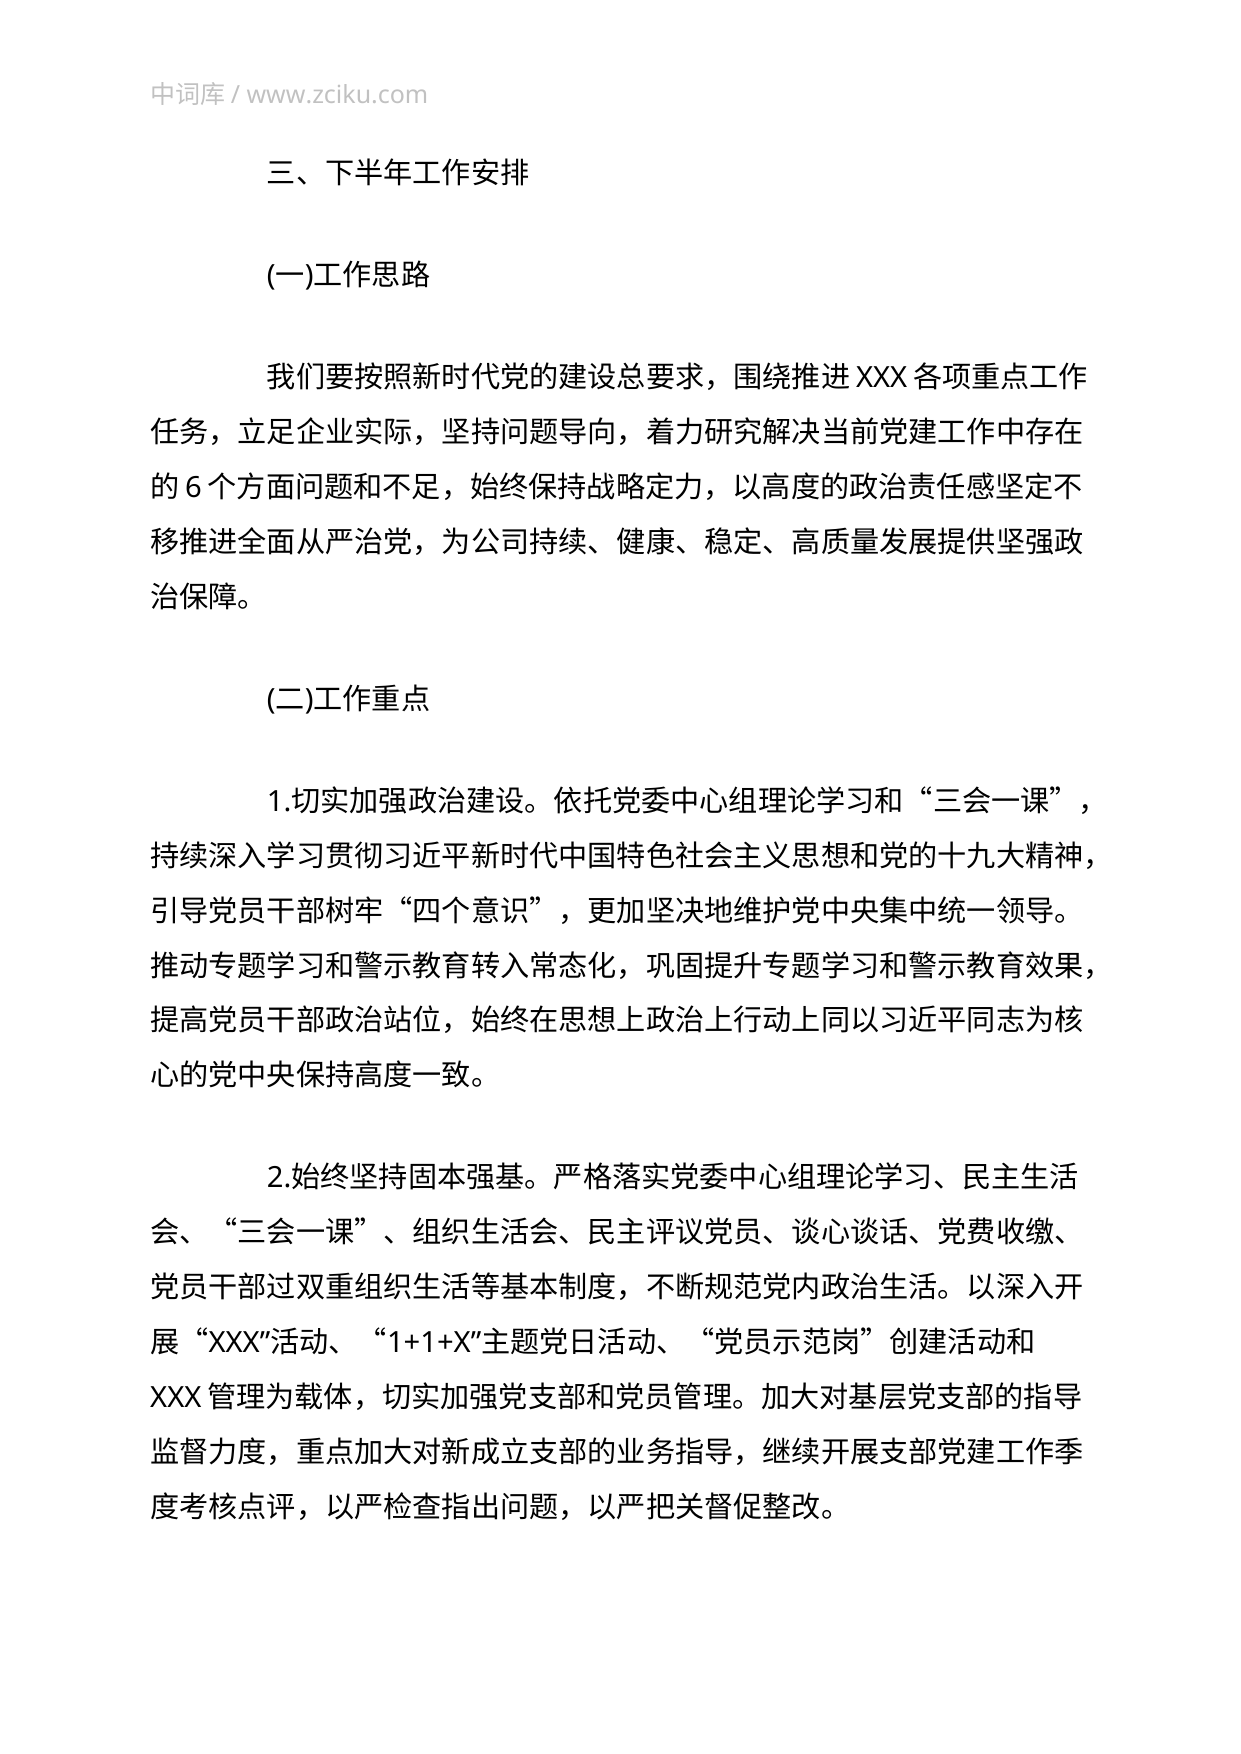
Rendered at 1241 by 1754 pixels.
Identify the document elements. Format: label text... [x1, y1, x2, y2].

text 2.始终坚持固本强基。严格落实党委中心组理论学习、民主生活会、“三会一课”、组织生活会、民主评议党员、谈心谈话、党费收缴、党员干部过双重组织生活等基本制度，不断规范党内政治生活。以深入开展“XXX”活动、“1+1+X”主题党日活动、“党员示范岗”创建活动和XXX管理为载体，切实加强党支部和党员管理。加大对基层党支部的指导监督力度，重点加大对新成立支部的业务指导，继续开展支部党建工作季度考核点评，以严检查指出问题，以严把关督促整改。 [150, 1154, 1090, 1526]
text 我们要按照新时代党的建设总要求，围绕推进XXX各项重点工作任务，立足企业实际，坚持问题导向，着力研究解决当前党建工作中存在的6个方面问题和不足，始终保持战略定力，以高度的政治责任感坚定不移推进全面从严治党，为公司持续、健康、稳定、高质量发展提供坚强政治保障。 [150, 354, 1090, 616]
text (二)工作重点 [150, 675, 1090, 718]
text (一)工作思路 [150, 252, 1090, 294]
text 三、下半年工作安排 [150, 150, 1090, 192]
text 1.切实加强政治建设。依托党委中心组理论学习和“三会一课”，持续深入学习贯彻习近平新时代中国特色社会主义思想和党的十九大精神，引导党员干部树牢“四个意识”，更加坚决地维护党中央集中统一领导。推动专题学习和警示教育转入常态化，巩固提升专题学习和警示教育效果，提高党员干部政治站位，始终在思想上政治上行动上同以习近平同志为核心的党中央保持高度一致。 [150, 777, 1090, 1094]
